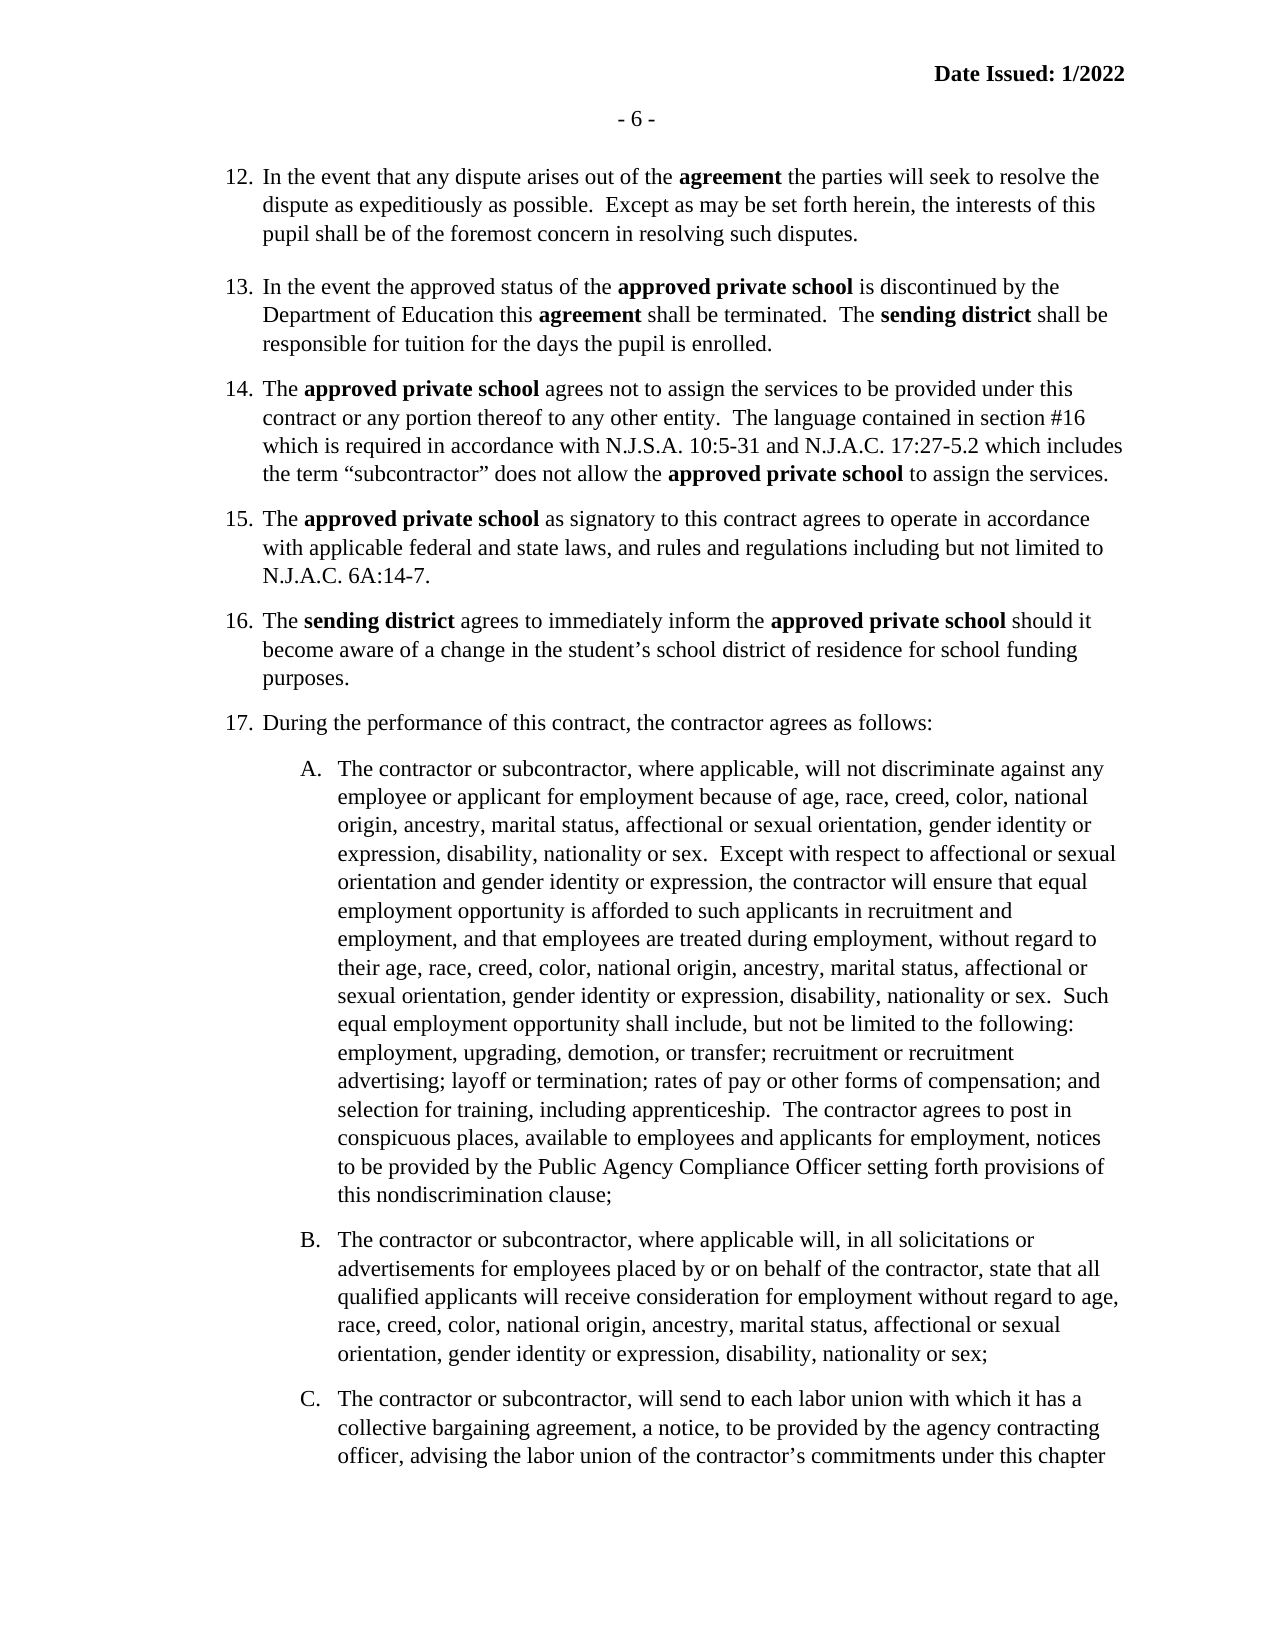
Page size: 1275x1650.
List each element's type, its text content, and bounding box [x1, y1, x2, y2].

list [300, 1385, 1125, 1468]
list The contractor or subcontractor, where applicable will, in all solicitations or advertisements for employees placed by or on behalf of the contractor, state that all qualified applicants will receive consideration for employment without regard to age, race, creed, color, national origin, ancestry, marital status, affectional or sexual orientation, gender identity or expression, disability, nationality or sex; [300, 1226, 1125, 1366]
list The sending district agrees to immediately inform the approved private school should it become aware of a change in the student’s school district of residence for school funding purposes. [225, 607, 1125, 691]
list During the performance of this contract, the contractor agrees as follows: [225, 709, 1125, 736]
list In the event that any dispute arises out of the agreement the parties will seek to resolve the dispute as expeditiously as possible. Except as may be set forth herein, the interests of this pupil shall be of the foremost concern in resolving such disputes. [225, 163, 1125, 246]
list In the event the approved status of the approved private school is discontinued by the Department of Education this agreement shall be terminated. The sending district shall be responsible for tuition for the days the pupil is enrolled. [225, 273, 1125, 356]
list The approved private school as signatory to this contract agrees to operate in accordance with applicable federal and state laws, and rules and regulations including but not limited to N.J.A.C. 6A:14-7. [225, 506, 1125, 589]
list The approved private school agrees not to assign the services to be provided under this contract or any portion thereof to any other entity. The language contained in section #16 which is required in accordance with N.J.S.A. 10:5-31 and N.J.A.C. 17:27-5.2 which includes the term “subcontractor” does not allow the approved private school to assign the services. [225, 375, 1125, 487]
list The contractor or subcontractor, where applicable, will not discriminate against any employee or applicant for employment because of age, race, creed, color, national origin, ancestry, marital status, affectional or sexual orientation, gender identity or expression, disability, nationality or sex. Except with respect to affectional or sexual orientation and gender identity or expression, the contractor will ensure that equal employment opportunity is afforded to such applicants in recruitment and employment, and that employees are treated during employment, without regard to their age, race, creed, color, national origin, ancestry, marital status, affectional or sexual orientation, gender identity or expression, disability, nationality or sex. Such equal employment opportunity shall include, but not be limited to the following: employment, upgrading, demotion, or transfer; recruitment or recruitment advertising; layoff or termination; rates of pay or other forms of compensation; and selection for training, including apprenticeship. The contractor agrees to post in conspicuous places, available to employees and applicants for employment, notices to be provided by the Public Agency Compliance Officer setting forth provisions of this nondiscrimination clause; [300, 754, 1125, 1207]
